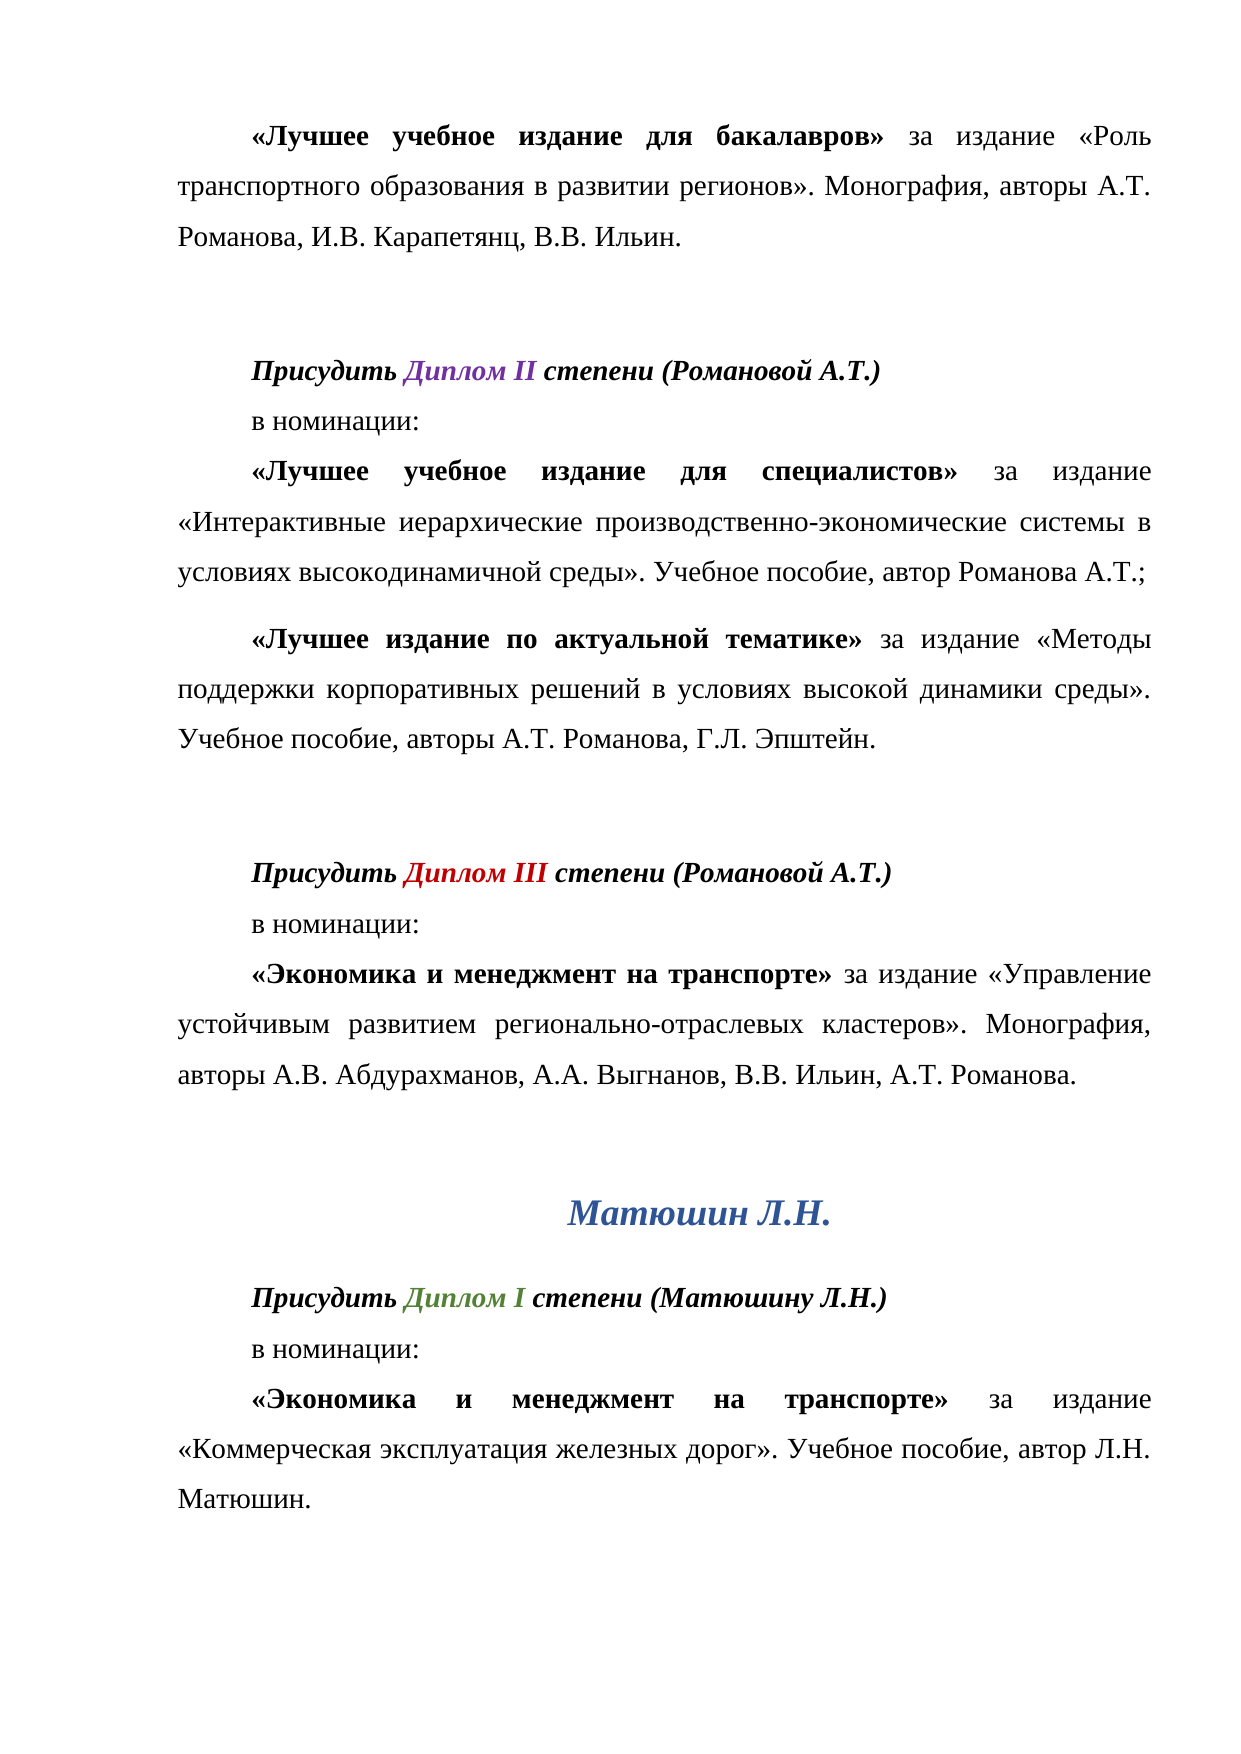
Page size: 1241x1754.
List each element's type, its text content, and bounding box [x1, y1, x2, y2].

text «Лучшее учебное издание для специалистов» за издание «Интерактивные иерархические производственно-экономические системы в условиях высокодинамичной среды». Учебное пособие, автор Романова А.Т.; [177, 453, 1152, 587]
text в номинации: [177, 906, 1152, 939]
text Матюшин Л.Н. [177, 1191, 1152, 1234]
text в номинации: [177, 1331, 1152, 1364]
text Присудить Диплом III степени (Романовой А.Т.) [177, 856, 1152, 889]
text «Лучшее издание по актуальной тематике» за издание «Методы поддержки корпоративных решений в условиях высокой динамики среды». Учебное пособие, авторы А.Т. Романова, Г.Л. Эпштейн. [177, 621, 1152, 755]
text «Экономика и менеджмент на транспорте» за издание «Коммерческая эксплуатация железных дорог». Учебное пособие, автор Л.Н. Матюшин. [177, 1381, 1152, 1515]
text в номинации: [177, 403, 1152, 437]
text Присудить Диплом II степени (Романовой А.Т.) [177, 353, 1152, 386]
text «Лучшее учебное издание для бакалавров» за издание «Роль транспортного образования в развитии регионов». Монография, авторы А.Т. Романова, И.В. Карапетянц, В.В. Ильин. [177, 118, 1152, 252]
text Присудить Диплом I степени (Матюшину Л.Н.) [177, 1280, 1152, 1314]
text «Экономика и менеджмент на транспорте» за издание «Управление устойчивым развитием регионально-отраслевых кластеров». Монография, авторы А.В. Абдурахманов, А.А. Выгнанов, В.В. Ильин, А.Т. Романова. [177, 956, 1152, 1090]
